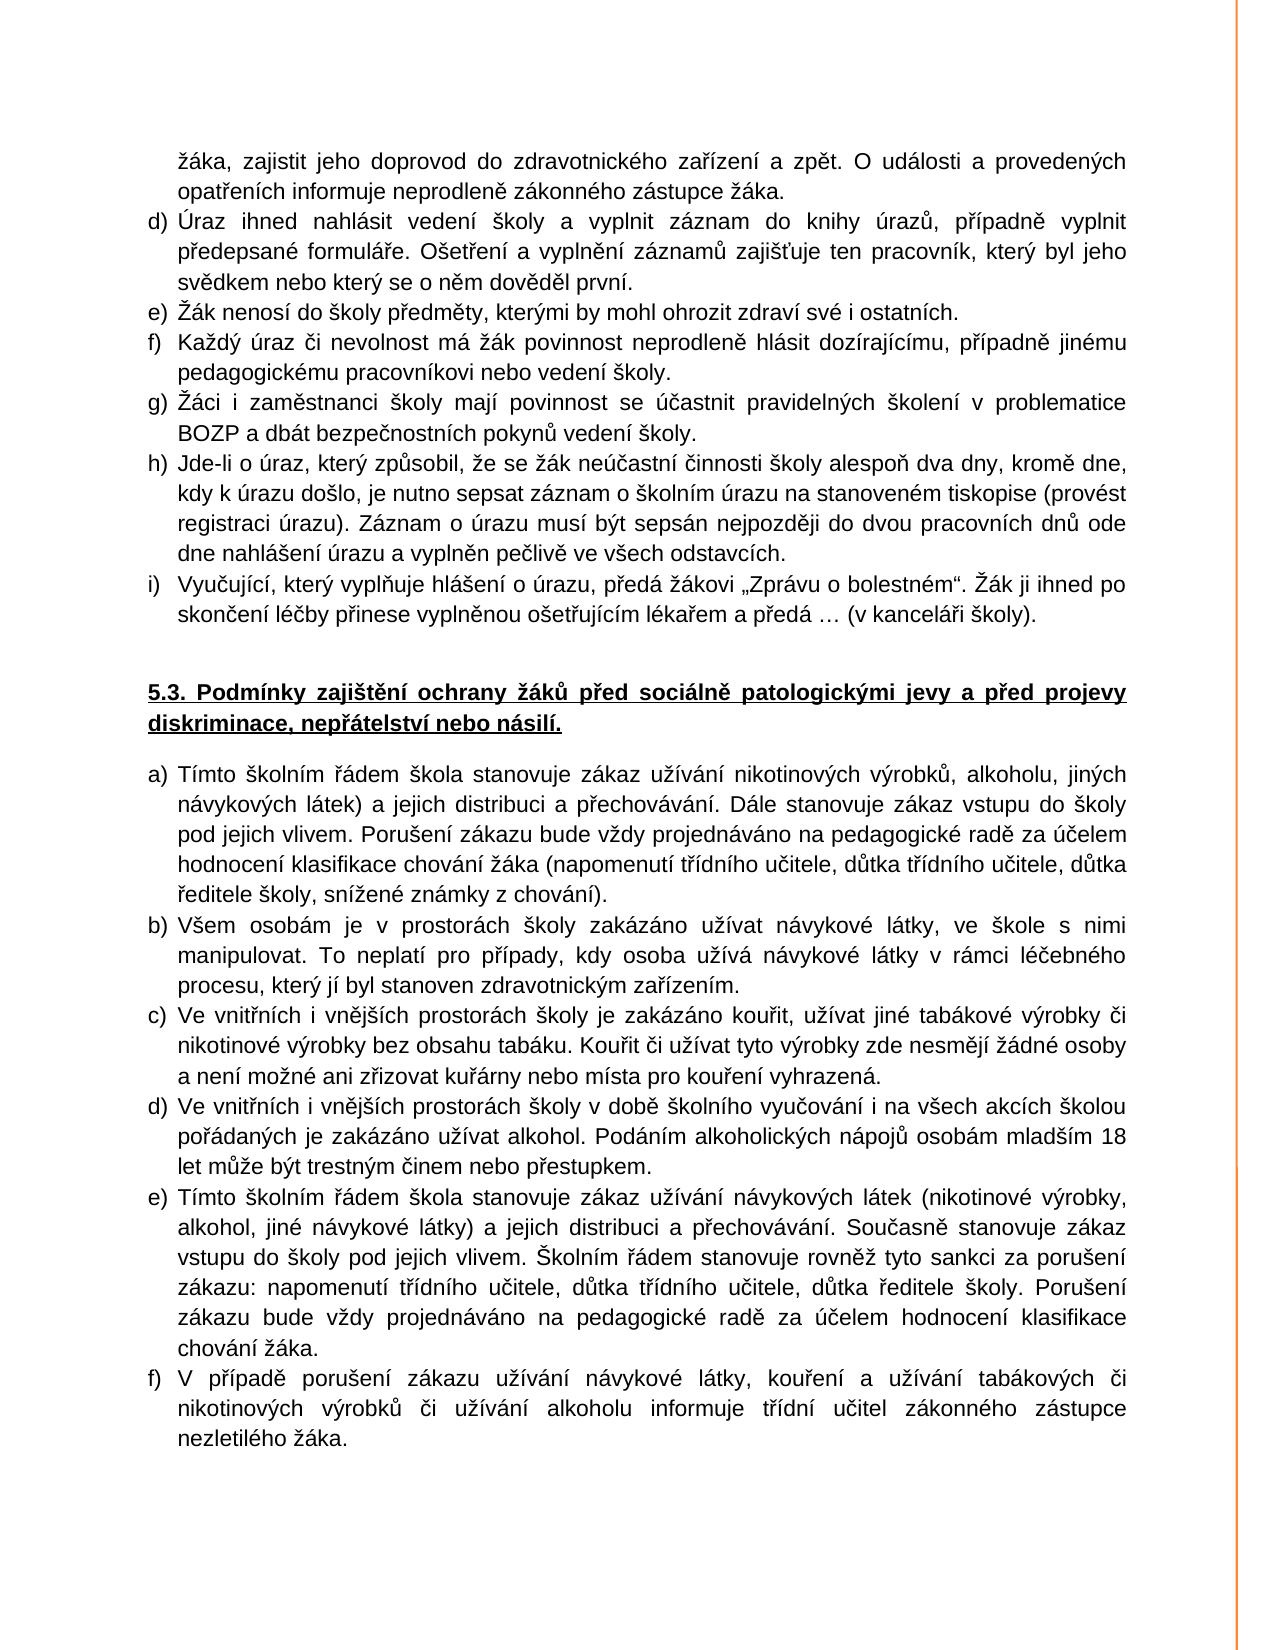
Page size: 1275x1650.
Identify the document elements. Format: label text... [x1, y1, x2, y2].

list Tímto školním řádem škola stanovuje zákaz užívání nikotinových výrobků, alkoholu, jiných návykových látek) a jejich distribuci a přechovávání. Dále stanovuje zákaz vstupu do školy pod jejich vlivem. Porušení zákazu bude vždy projednáváno na pedagogické radě za účelem hodnocení klasifikace chování žáka (napomenutí třídního učitele, důtka třídního učitele, důtka ředitele školy, snížené známky z chování). [148, 761, 1127, 908]
list Ve vnitřních i vnějších prostorách školy v době školního vyučování i na všech akcích školou pořádaných je zakázáno užívat alkohol. Podáním alkoholických nápojů osobám mladším 18 let může být trestným činem nebo přestupkem. [148, 1093, 1127, 1179]
list Úraz ihned nahlásit vedení školy a vyplnit záznam do knihy úrazů, případně vyplnit předepsané formuláře. Ošetření a vyplnění záznamů zajišťuje ten pracovník, který byl jeho svědkem nebo který se o něm dověděl první. [148, 208, 1127, 295]
list V případě porušení zákazu užívání návykové látky, kouření a užívání tabákových či nikotinových výrobků či užívání alkoholu informuje třídní učitel zákonného zástupce nezletilého žáka. [148, 1365, 1127, 1451]
list Žáci i zaměstnanci školy mají povinnost se účastnit pravidelných školení v problematice BOZP a dbát bezpečnostních pokynů vedení školy. [148, 389, 1127, 446]
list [148, 148, 1127, 204]
list Jde-li o úraz, který způsobil, že se žák neúčastní činnosti školy alespoň dva dny, kromě dne, kdy k úrazu došlo, je nutno sepsat záznam o školním úrazu na stanoveném tiskopise (provést registraci úrazu). Záznam o úrazu musí být sepsán nejpozději do dvou pracovních dnů ode dne nahlášení úrazu a vyplněn pečlivě ve všech odstavcích. [148, 450, 1127, 567]
list Žák nenosí do školy předměty, kterými by mohl ohrozit zdraví své i ostatních. [148, 299, 1127, 325]
list Tímto školním řádem škola stanovuje zákaz užívání návykových látek (nikotinové výrobky, alkohol, jiné návykové látky) a jejich distribuci a přechovávání. Současně stanovuje zákaz vstupu do školy pod jejich vlivem. Školním řádem stanovuje rovněž tyto sankci za porušení zákazu: napomenutí třídního učitele, důtka třídního učitele, důtka ředitele školy. Porušení zákazu bude vždy projednáváno na pedagogické radě za účelem hodnocení klasifikace chování žáka. [148, 1183, 1127, 1361]
list Každý úraz či nevolnost má žák povinnost neprodleně hlásit dozírajícímu, případně jinému pedagogickému pracovníkovi nebo vedení školy. [148, 329, 1127, 385]
list Vyučující, který vyplňuje hlášení o úrazu, předá žákovi „Zprávu o bolestném“. Žák ji ihned po skončení léčby přinese vyplněnou ošetřujícím lékařem a předá … (v kanceláři školy). [148, 571, 1127, 627]
list Ve vnitřních i vnějších prostorách školy je zakázáno kouřit, užívat jiné tabákové výrobky či nikotinové výrobky bez obsahu tabáku. Kouřit či užívat tyto výrobky zde nesmějí žádné osoby a není možné ani zřizovat kuřárny nebo místa pro kouření vyhrazená. [148, 1002, 1127, 1089]
text 5.3. Podmínky zajištění ochrany žáků před sociálně patologickými jevy a před projevy diskriminace, nepřátelství nebo násilí. [148, 679, 1127, 702]
text 5.3. Podmínky zajištění ochrany žáků před sociálně patologickými jevy a před projevy diskriminace, nepřátelství nebo násilí. [148, 703, 1127, 736]
list Všem osobám je v prostorách školy zakázáno užívat návykové látky, ve škole s nimi manipulovat. To neplatí pro případy, kdy osoba užívá návykové látky v rámci léčebného procesu, který jí byl stanoven zdravotnickým zařízením. [148, 912, 1127, 998]
